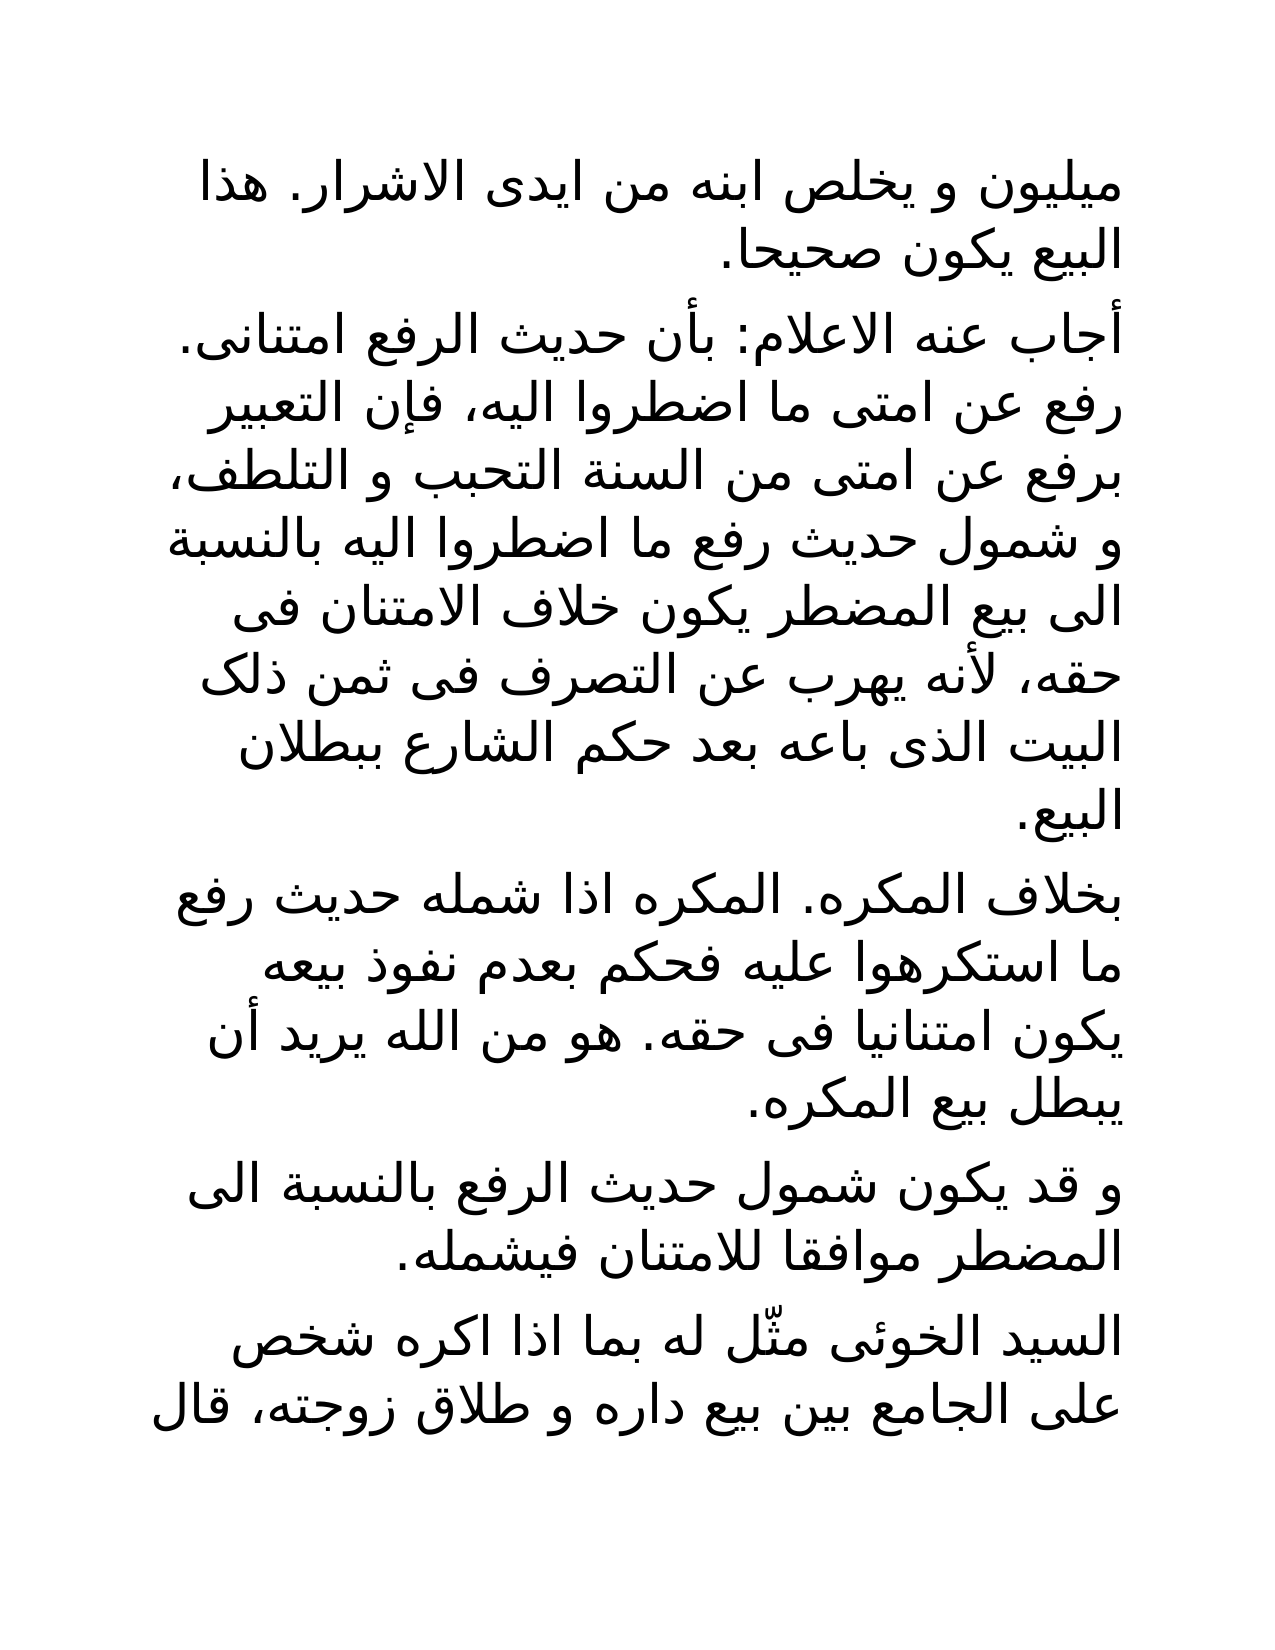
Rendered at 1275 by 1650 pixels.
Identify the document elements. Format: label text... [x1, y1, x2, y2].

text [150, 1305, 1125, 1436]
text أجاب عنه الاعلام: بأن حدیث الرفع امتنانی. رفع عن امتی ما اضطروا الیه، فإن التعبیر برفع عن امتی من السنة التحبب و التلطف، و شمول حدیث رفع ما اضطروا الیه بالنسبة الی بیع المضطر یکون خلاف الامتنان فی حقه، لأنه یهرب عن التصرف فی ثمن ذلک البیت الذی باعه بعد حکم الشارع ببطلان البیع. [150, 303, 1125, 842]
text بخلاف المکره. المکره اذا شمله حدیث رفع ما استکرهوا علیه فحکم بعدم نفوذ بیعه یکون امتنانیا فی حقه. هو من الله یرید أن یبطل بیع المکره. [150, 863, 1125, 1131]
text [150, 150, 1125, 281]
text و قد یکون شمول حدیث الرفع بالنسبة الی المضطر موافقا للامتنان فیشمله. [150, 1152, 1125, 1283]
